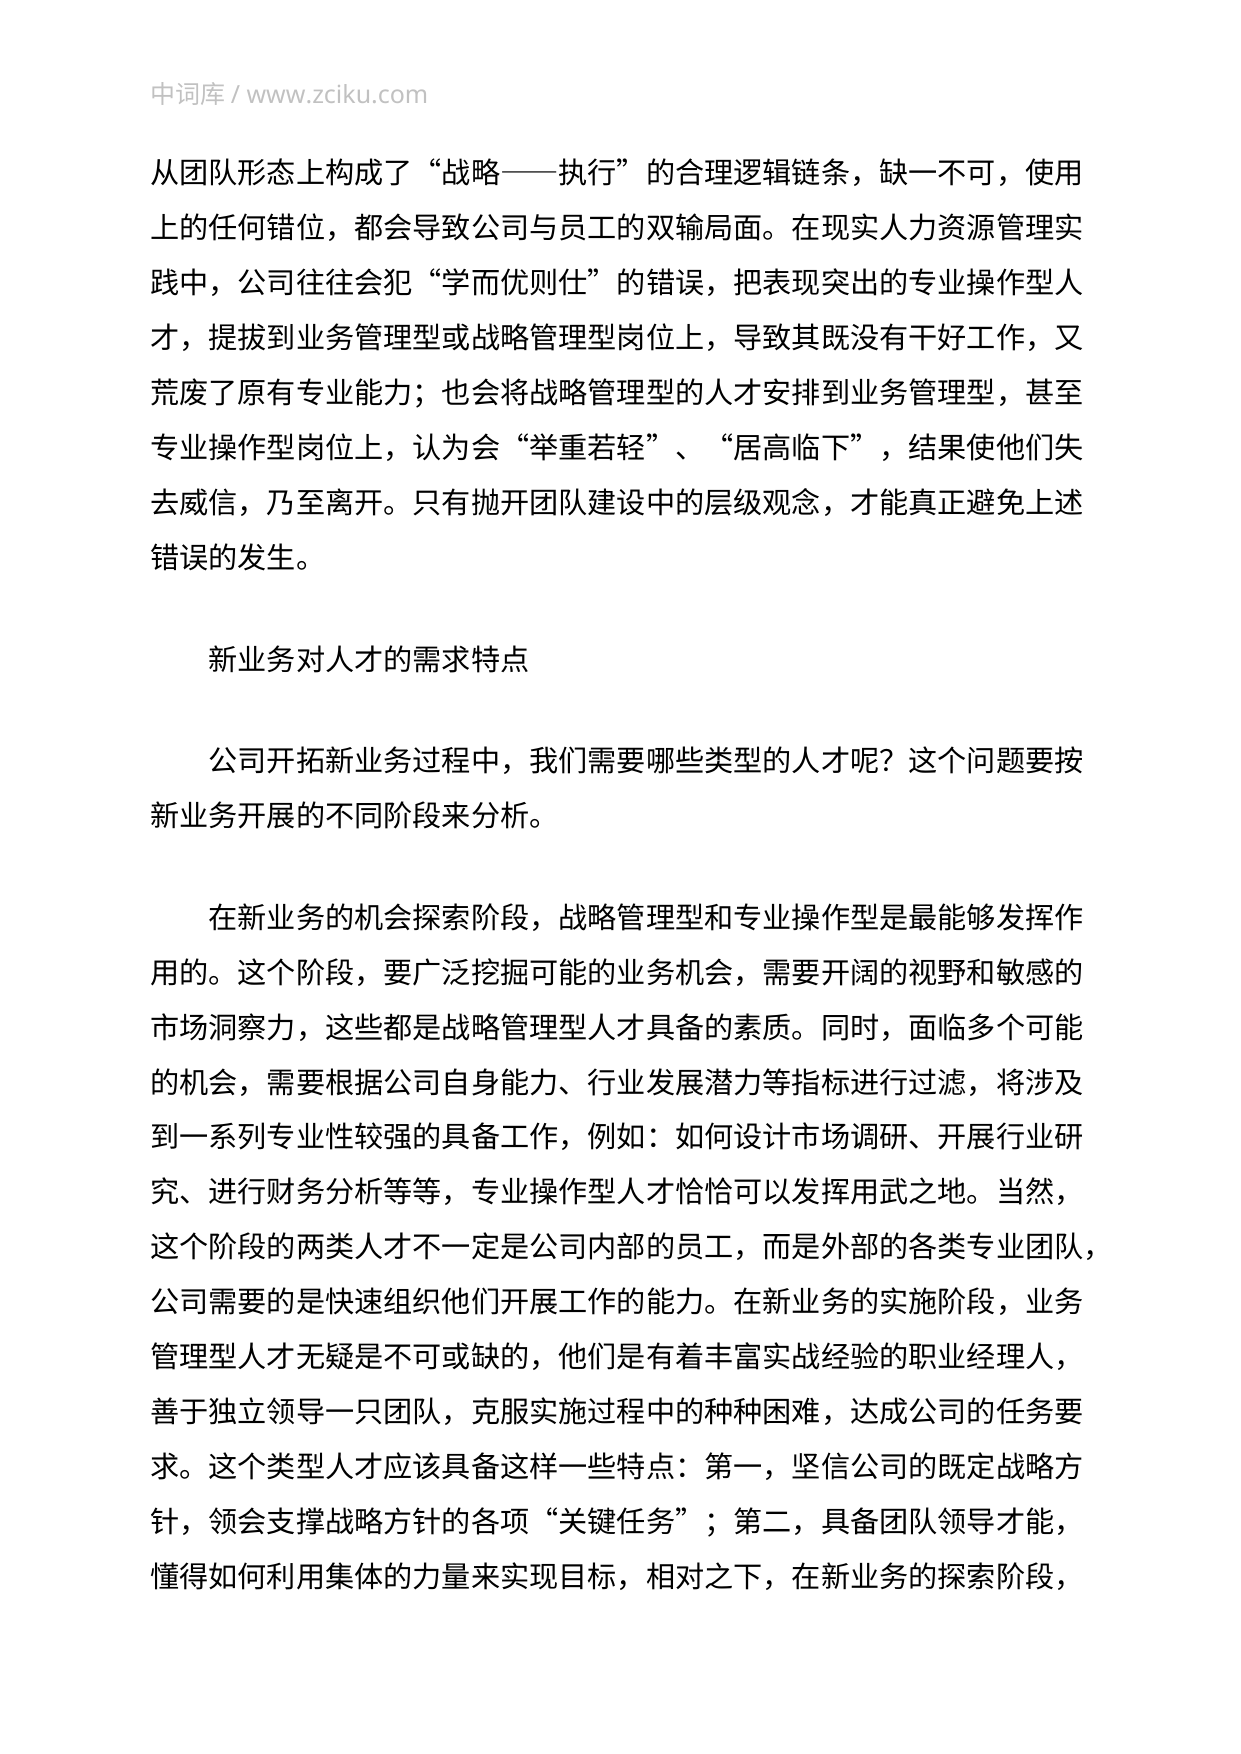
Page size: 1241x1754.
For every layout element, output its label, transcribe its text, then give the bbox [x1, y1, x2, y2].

text 新业务对人才的需求特点 [150, 636, 1090, 678]
text 公司开拓新业务过程中，我们需要哪些类型的人才呢？这个问题要按新业务开展的不同阶段来分析。 [150, 738, 1090, 835]
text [150, 150, 1090, 577]
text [150, 894, 1090, 1596]
